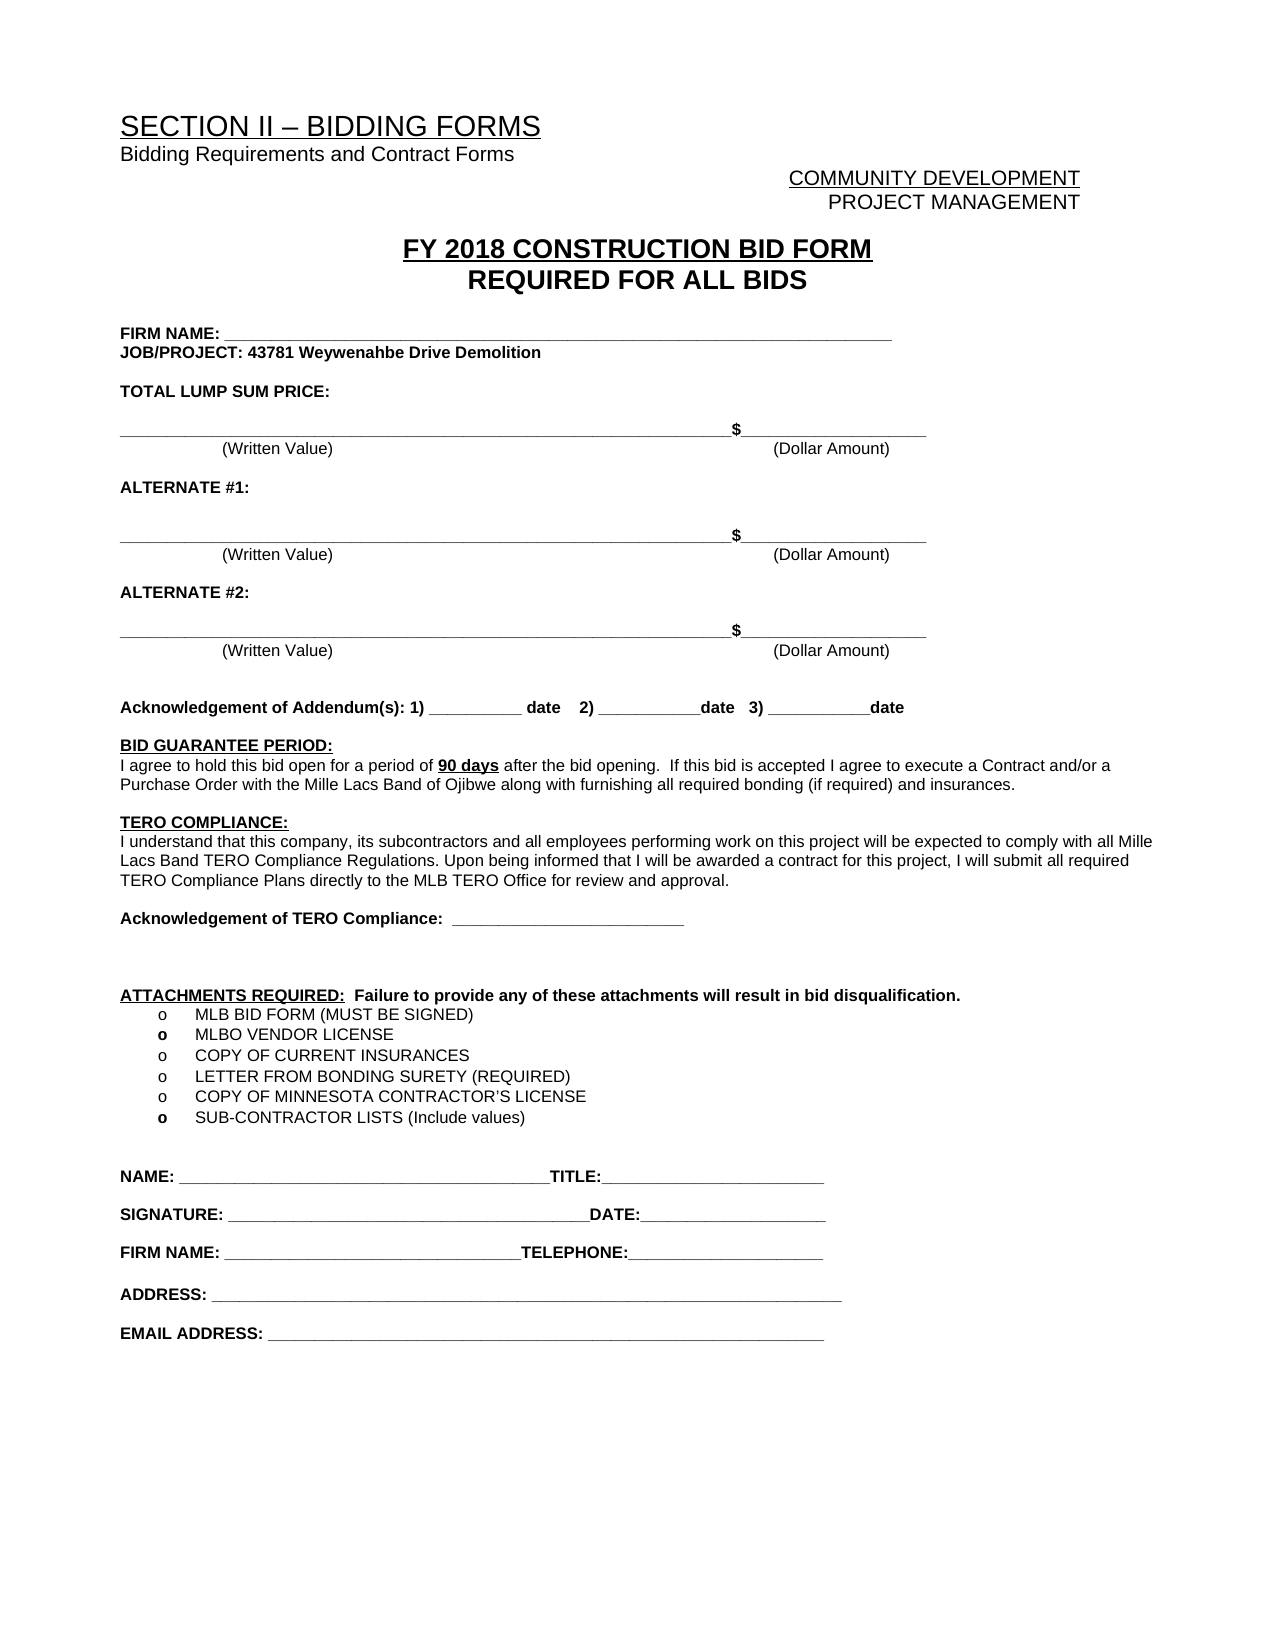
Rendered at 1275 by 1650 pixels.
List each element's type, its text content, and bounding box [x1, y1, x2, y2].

text I agree to hold this bid open for a period of 90 days after the bid opening. If this bid is accepted I agree to execute a Contract and/or a Purchase Order with the Mille Lacs Band of Ojibwe along with furnishing all required bonding (if required) and insurances. [120, 755, 1155, 794]
text SECTION II – BIDDING FORMS [120, 108, 1080, 142]
text ATTACHMENTS REQUIRED: Failure to provide any of these attachments will result in bid disqualification. [120, 985, 1155, 1004]
text FY 2018 CONSTRUCTION BID FORM [120, 233, 1155, 264]
text PROJECT MANAGEMENT [120, 190, 1080, 214]
text FIRM NAME: ________________________________TELEPHONE:_____________________ [120, 1243, 1155, 1262]
text SIGNATURE: _______________________________________DATE:____________________ [120, 1205, 1155, 1224]
text NAME: ________________________________________TITLE:________________________ [120, 1167, 1155, 1186]
text BID GUARANTEE PERIOD: [120, 736, 1155, 755]
text __________________________________________________________________$____________________ [120, 420, 1155, 439]
list MLB BID FORM (MUST BE SIGNED) [157, 1004, 1155, 1025]
text ALTERNATE #2: [120, 583, 1155, 602]
text (Written Value) (Dollar Amount) [120, 544, 1155, 564]
text TOTAL LUMP SUM PRICE: [120, 382, 1155, 401]
list SUB-CONTRACTOR LISTS (Include values) [157, 1108, 1155, 1128]
text ADDRESS: ____________________________________________________________________ [120, 1285, 1155, 1304]
text COMMUNITY DEVELOPMENT [120, 166, 1080, 190]
text ALTERNATE #1: [120, 477, 1155, 497]
list MLBO VENDOR LICENSE [157, 1025, 1155, 1046]
text EMAIL ADDRESS: ____________________________________________________________ [120, 1323, 1155, 1343]
text FIRM NAME: ________________________________________________________________________ [120, 324, 1155, 343]
text JOB/PROJECT: 43781 Weywenahbe Drive Demolition [120, 343, 1155, 362]
text TERO COMPLIANCE: [120, 813, 1155, 832]
list COPY OF MINNESOTA CONTRACTOR’S LICENSE [157, 1087, 1155, 1108]
list COPY OF CURRENT INSURANCES [157, 1046, 1155, 1066]
text (Written Value) (Dollar Amount) [120, 640, 1155, 659]
text Bidding Requirements and Contract Forms [120, 142, 1080, 166]
text I understand that this company, its subcontractors and all employees performing work on this project will be expected to comply with all Mille Lacs Band TERO Compliance Regulations. Upon being informed that I will be awarded a contract for this project, I will submit all required TERO Compliance Plans directly to the MLB TERO Office for review and approval. [120, 832, 1155, 889]
list LETTER FROM BONDING SURETY (REQUIRED) [157, 1066, 1155, 1087]
text REQUIRED FOR ALL BIDS [120, 264, 1155, 296]
text __________________________________________________________________$____________________ [120, 621, 1155, 640]
text Acknowledgement of TERO Compliance: _________________________ [120, 909, 1155, 928]
text (Written Value) (Dollar Amount) [120, 439, 1155, 458]
text __________________________________________________________________$____________________ [120, 525, 1155, 544]
text Acknowledgement of Addendum(s): 1) __________ date 2) ___________date 3) ___________date [120, 698, 1155, 717]
